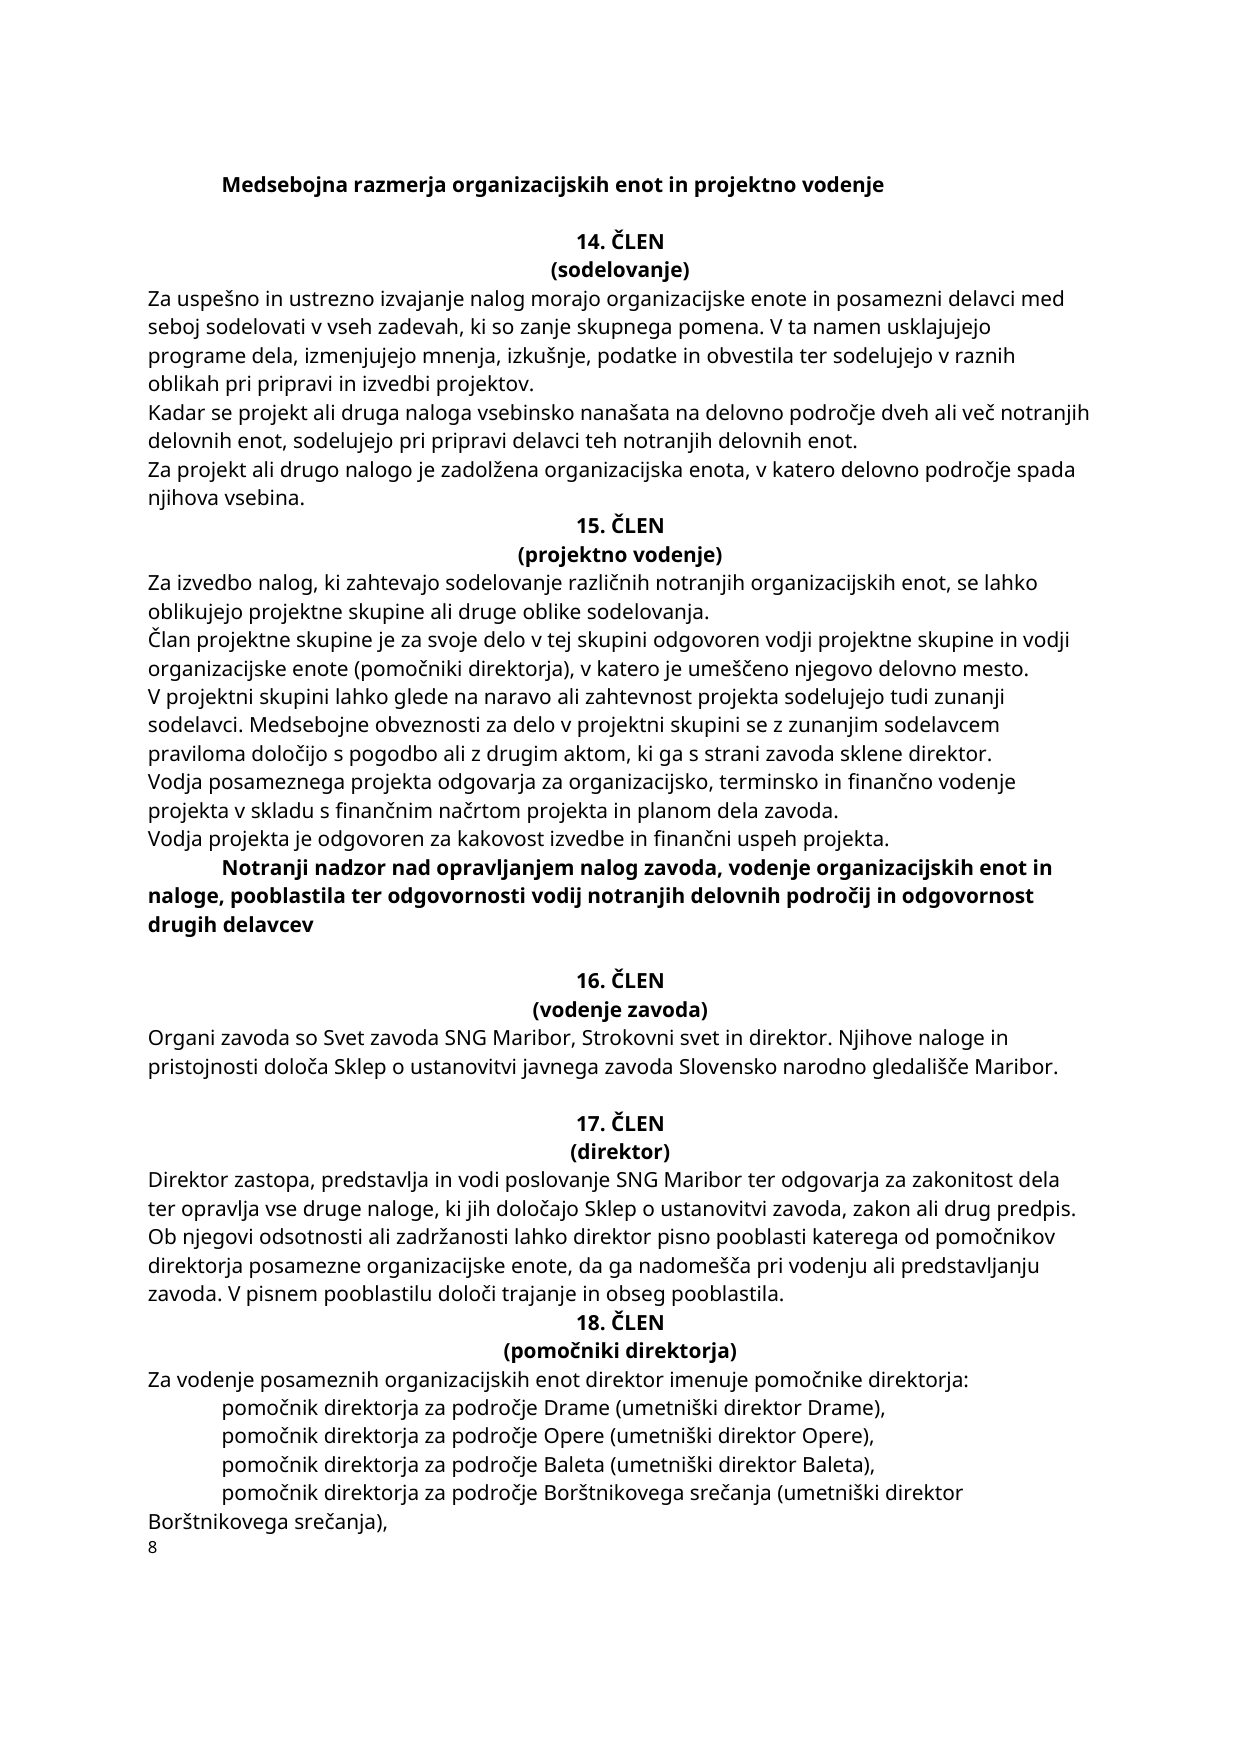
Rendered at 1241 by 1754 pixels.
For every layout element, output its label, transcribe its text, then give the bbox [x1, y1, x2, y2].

text Član projektne skupine je za svoje delo v tej skupini odgovoren vodji projektne skupine in vodji organizacijske enote (pomočniki direktorja), v katero je umeščeno njegovo delovno mesto. [148, 625, 1093, 682]
text (pomočniki direktorja) [148, 1336, 1093, 1365]
text Vodja projekta je odgovoren za kakovost izvedbe in finančni uspeh projekta. [148, 824, 1093, 853]
text Za vodenje posameznih organizacijskih enot direktor imenuje pomočnike direktorja: [148, 1365, 1093, 1393]
text V projektni skupini lahko glede na naravo ali zahtevnost projekta sodelujejo tudi zunanji sodelavci. Medsebojne obveznosti za delo v projektni skupini se z zunanjim sodelavcem praviloma določijo s pogodbo ali z drugim aktom, ki ga s strani zavoda sklene direktor. [148, 682, 1093, 767]
text Za izvedbo nalog, ki zahtevajo sodelovanje različnih notranjih organizacijskih enot, se lahko oblikujejo projektne skupine ali druge oblike sodelovanja. [148, 568, 1093, 625]
text 16. ČLEN [148, 967, 1093, 995]
text Organi zavoda so Svet zavoda SNG Maribor, Strokovni svet in direktor. Njihove naloge in pristojnosti določa Sklep o ustanovitvi javnega zavoda Slovensko narodno gledališče Maribor. [148, 1023, 1093, 1080]
text (sodelovanje) [148, 256, 1093, 284]
text 15. ČLEN [148, 512, 1093, 540]
text 18. ČLEN [148, 1308, 1093, 1336]
text Za projekt ali drugo nalogo je zadolžena organizacijska enota, v katero delovno področje spada njihova vsebina. [148, 455, 1093, 512]
text Vodja posameznega projekta odgovarja za organizacijsko, terminsko in finančno vodenje projekta v skladu s finančnim načrtom projekta in planom dela zavoda. [148, 767, 1093, 824]
text Za uspešno in ustrezno izvajanje nalog morajo organizacijske enote in posamezni delavci med seboj sodelovati v vseh zadevah, ki so zanje skupnega pomena. V ta namen usklajujejo programe dela, izmenjujejo mnenja, izkušnje, podatke in obvestila ter sodelujejo v raznih oblikah pri pripravi in izvedbi projektov. [148, 284, 1093, 398]
list Notranji nadzor nad opravljanjem nalog zavoda, vodenje organizacijskih enot in naloge, pooblastila ter odgovornosti vodij notranjih delovnih področij in odgovornost drugih delavcev [148, 853, 1093, 938]
list pomočnik direktorja za področje Baleta (umetniški direktor Baleta), [148, 1450, 1093, 1478]
list Medsebojna razmerja organizacijskih enot in projektno vodenje [148, 170, 1093, 199]
text (direktor) [148, 1137, 1093, 1166]
list pomočnik direktorja za področje Opere (umetniški direktor Opere), [148, 1422, 1093, 1450]
text Direktor zastopa, predstavlja in vodi poslovanje SNG Maribor ter odgovarja za zakonitost dela ter opravlja vse druge naloge, ki jih določajo Sklep o ustanovitvi zavoda, zakon ali drug predpis. [148, 1166, 1093, 1222]
text 8 [148, 1535, 1093, 1558]
list pomočnik direktorja za področje Borštnikovega srečanja (umetniški direktor Borštnikovega srečanja), [148, 1478, 1093, 1535]
list pomočnik direktorja za področje Drame (umetniški direktor Drame), [148, 1393, 1093, 1422]
text Ob njegovi odsotnosti ali zadržanosti lahko direktor pisno pooblasti katerega od pomočnikov direktorja posamezne organizacijske enote, da ga nadomešča pri vodenju ali predstavljanju zavoda. V pisnem pooblastilu določi trajanje in obseg pooblastila. [148, 1222, 1093, 1308]
text (vodenje zavoda) [148, 995, 1093, 1023]
text (projektno vodenje) [148, 540, 1093, 568]
text Kadar se projekt ali druga naloga vsebinsko nanašata na delovno področje dveh ali več notranjih delovnih enot, sodelujejo pri pripravi delavci teh notranjih delovnih enot. [148, 398, 1093, 455]
text 14. ČLEN [148, 227, 1093, 256]
text 17. ČLEN [148, 1109, 1093, 1137]
